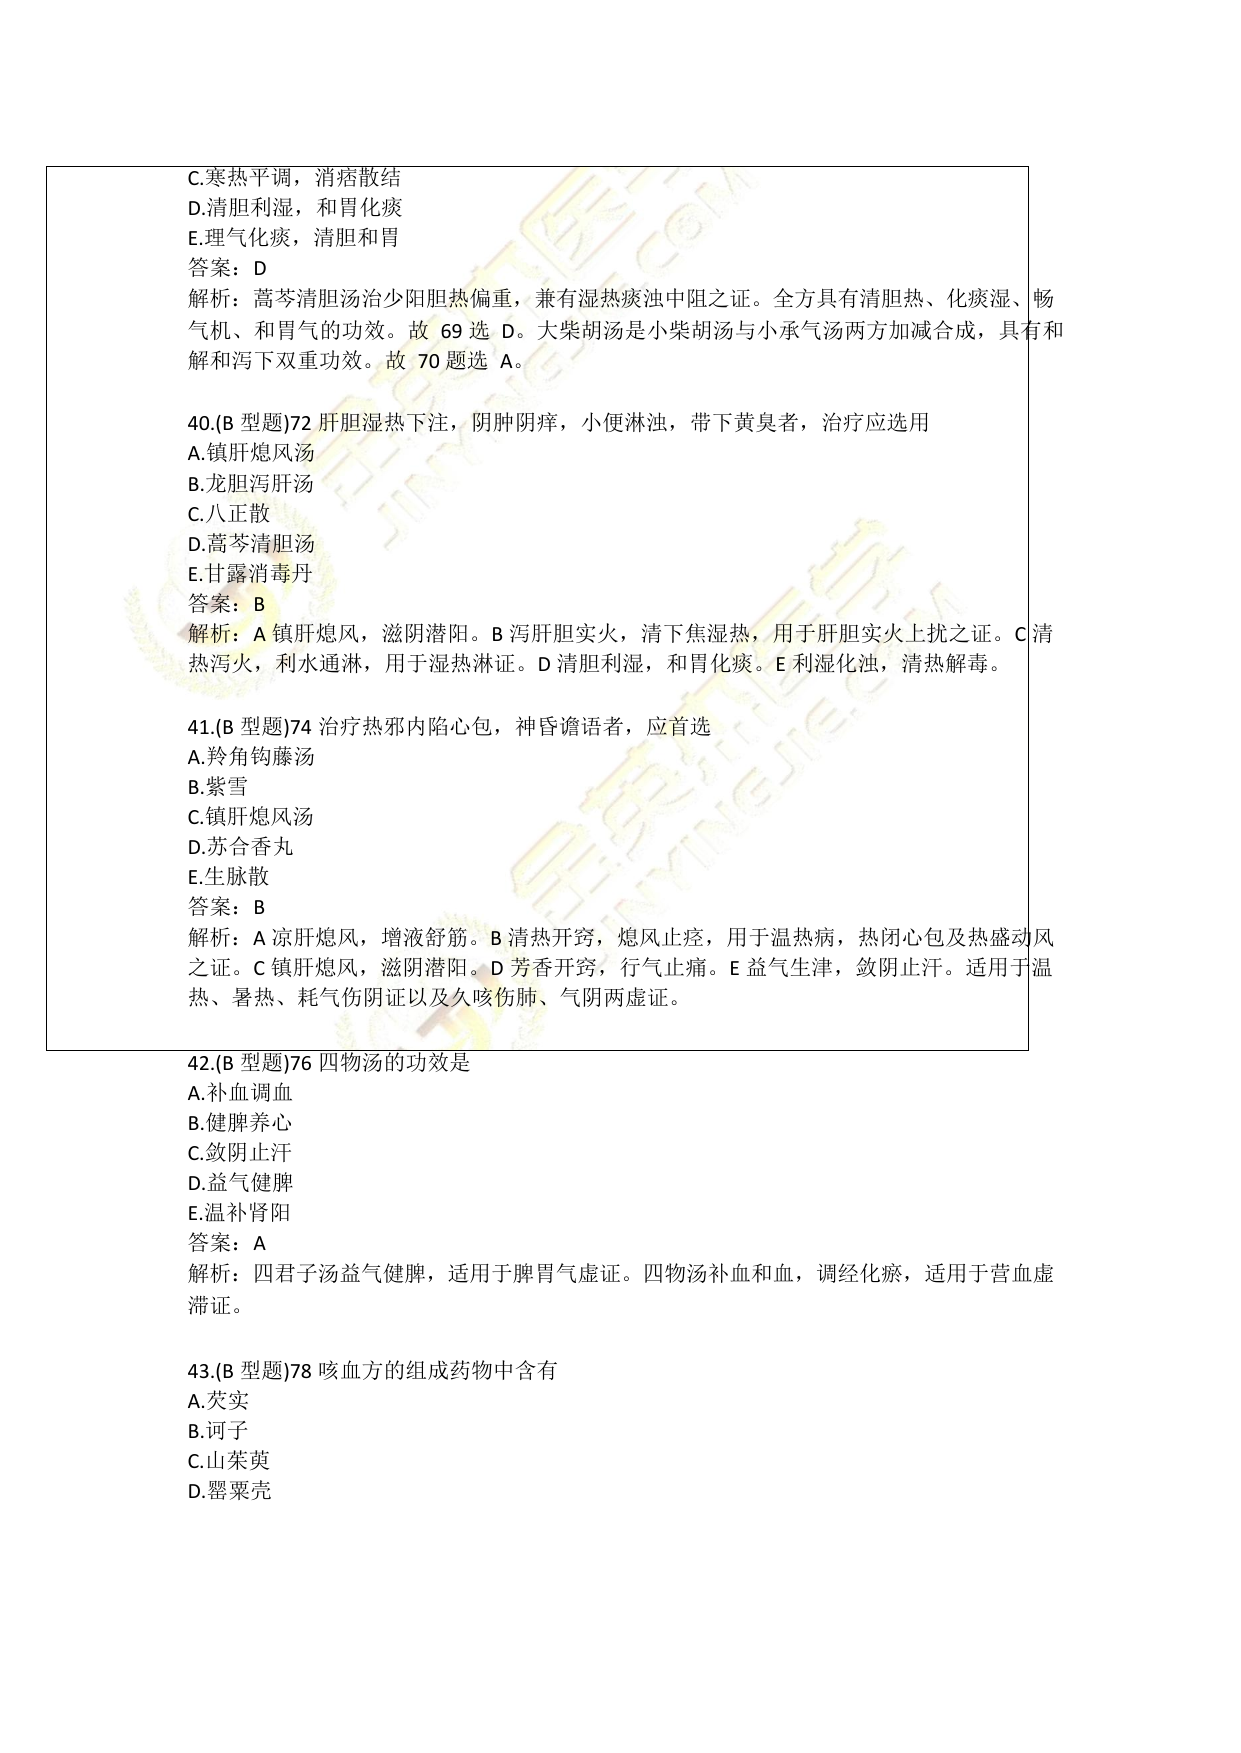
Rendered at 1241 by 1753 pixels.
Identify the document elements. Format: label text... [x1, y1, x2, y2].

list 43.(B 型题)78 咳血方的组成药物中含有 [187, 1358, 1230, 1383]
list 解析：四君子汤益气健脾，适用于脾胃气虚证。四物汤补血和血，调经化瘀，适用于营血虚 [187, 1263, 1230, 1286]
list B.紫雪 [187, 774, 1230, 799]
list C.山茱萸 [187, 1448, 1230, 1474]
list 答案：A [187, 1231, 1230, 1256]
list C.寒热平调，消痞散结 [187, 165, 1230, 190]
list D.罂粟壳 [187, 1479, 1230, 1504]
list 答案：B [187, 591, 1230, 616]
list 热泻火，利水通淋，用于湿热淋证。D 清胆利湿，和胃化痰。E 利湿化浊，清热解毒。 [187, 651, 1230, 677]
list A.芡实 [187, 1388, 1230, 1413]
list D.蒿芩清胆汤 [187, 531, 1230, 556]
list D.清胆利湿，和胃化痰 [187, 195, 1230, 220]
list A.补血调血 [187, 1080, 1230, 1105]
list 热、暑热、耗气伤阴证以及久咳伤肺、气阴两虚证。 [187, 987, 1230, 1010]
list C.敛阴止汗 [187, 1140, 1230, 1166]
list B.健脾养心 [187, 1110, 1230, 1135]
list 答案：D [187, 255, 1230, 281]
list 答案：B [187, 895, 1230, 920]
list C.镇肝熄风汤 [187, 804, 1230, 829]
list 42.(B 型题)76 四物汤的功效是 [187, 1050, 1230, 1075]
list 之证。C 镇肝熄风，滋阴潜阳。D 芳香开窍，行气止痛。E 益气生津，敛阴止汗。适用于温 [187, 955, 1230, 980]
list E.甘露消毒丹 [187, 561, 1230, 586]
list D.益气健脾 [187, 1170, 1230, 1196]
list 解析：蒿芩清胆汤治少阳胆热偏重，兼有湿热痰浊中阻之证。全方具有清胆热、化痰湿、畅 [187, 288, 1230, 311]
list 解析：A 镇肝熄风，滋阴潜阳。B 泻肝胆实火，清下焦湿热，用于肝胆实火上扰之证。C 清 [187, 621, 1230, 647]
list 41.(B 型题)74 治疗热邪内陷心包，神昏谵语者，应首选 [187, 714, 1230, 739]
list 气机、和胃气的功效。故 69 选 D。大柴胡汤是小柴胡汤与小承气汤两方加减合成，具有和 [187, 318, 1230, 343]
list E.温补肾阳 [187, 1201, 1230, 1226]
list E.理气化痰，清胆和胃 [187, 225, 1230, 250]
list 滞证。 [187, 1296, 1230, 1318]
list B.诃子 [187, 1418, 1230, 1444]
picture [47, 167, 1028, 1050]
list E.生脉散 [187, 864, 1230, 890]
list B.龙胆泻肝汤 [187, 471, 1230, 496]
list 40.(B 型题)72 肝胆湿热下注，阴肿阴痒，小便淋浊，带下黄臭者，治疗应选用 [187, 411, 1230, 436]
list 解和泻下双重功效。故 70 题选 A。 [187, 348, 1230, 373]
list A.镇肝熄风汤 [187, 441, 1230, 466]
list A.羚角钩藤汤 [187, 744, 1230, 769]
list D.苏合香丸 [187, 834, 1230, 860]
list C.八正散 [187, 501, 1230, 526]
list 解析：A 凉肝熄风，增液舒筋。B 清热开窍，熄风止痉，用于温热病，热闭心包及热盛动风 [187, 925, 1230, 950]
